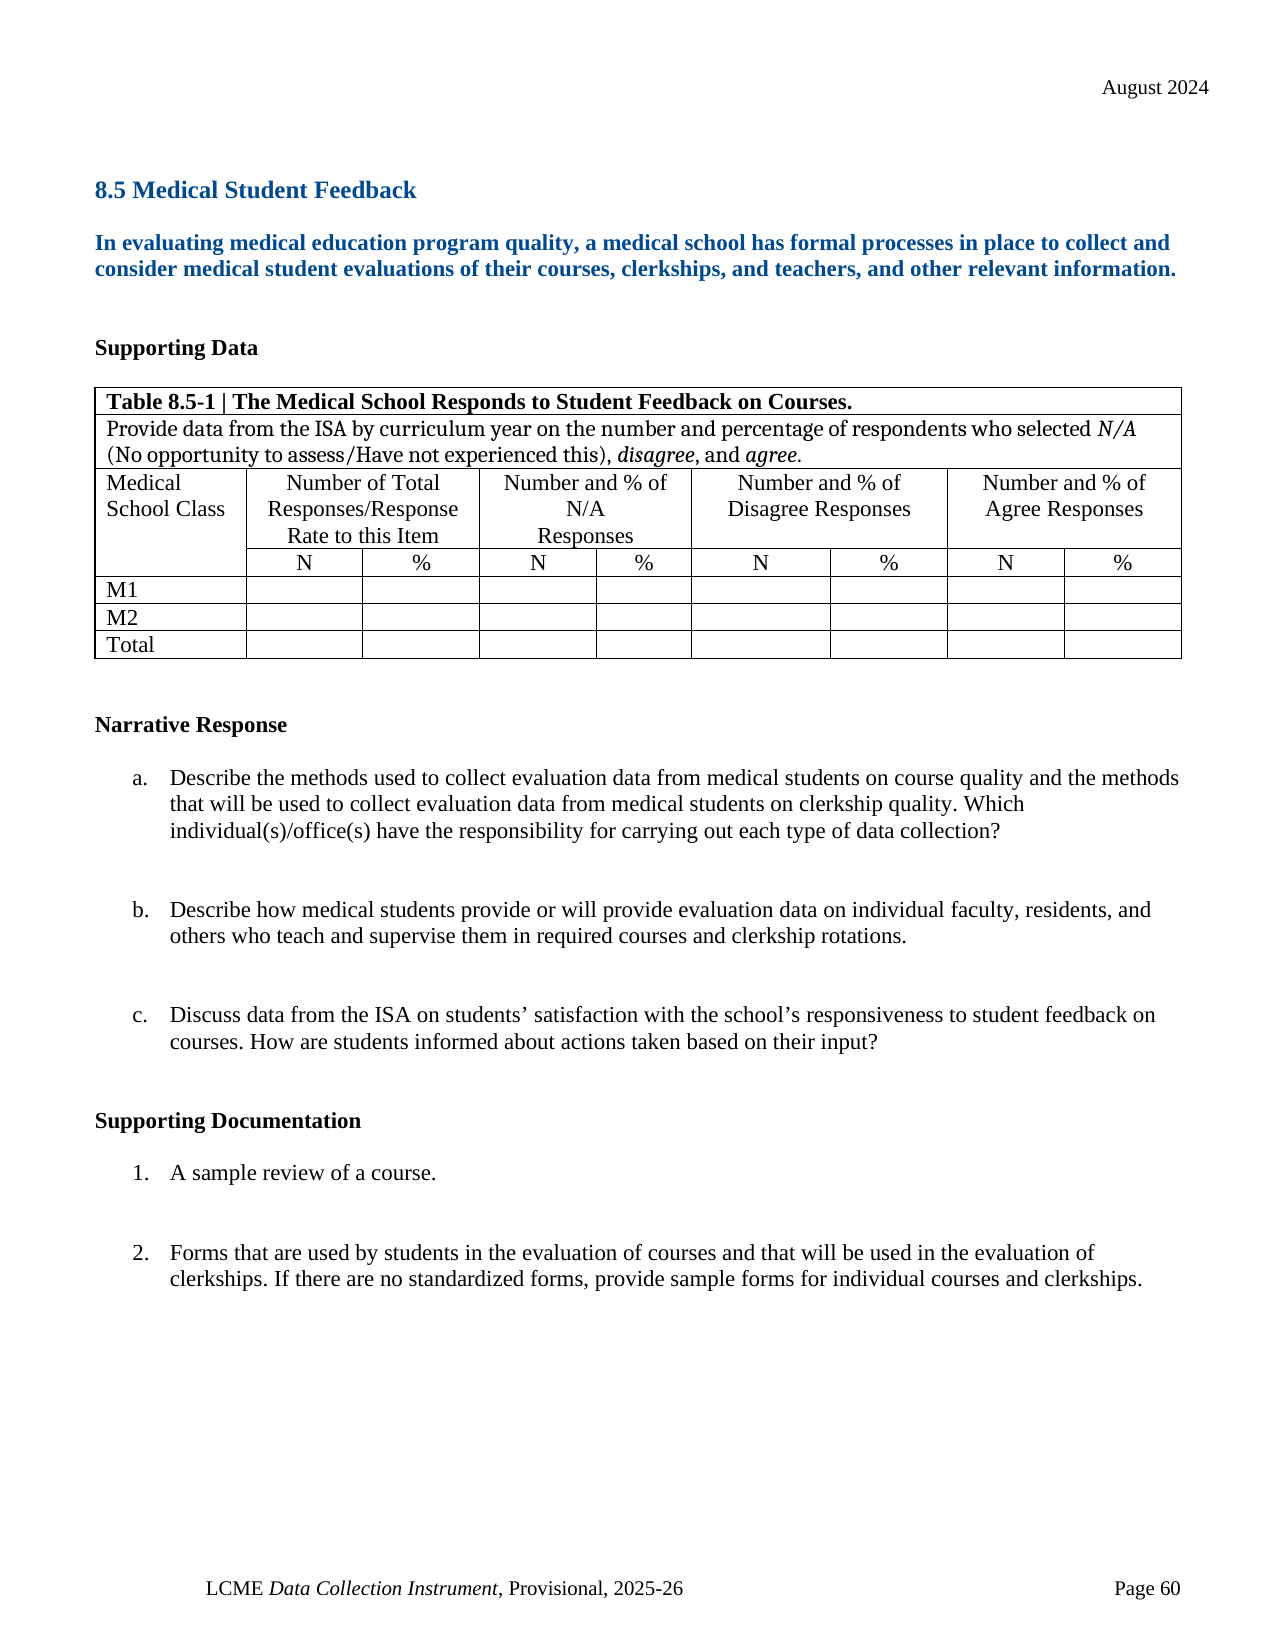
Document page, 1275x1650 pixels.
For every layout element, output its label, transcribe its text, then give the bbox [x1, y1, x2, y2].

table_cell [480, 631, 596, 658]
subtitle Narrative Response [94, 711, 1181, 738]
table_cell N [948, 549, 1064, 576]
table_cell Provide data from the ISA by curriculum year on the number and percentage of respondents who selected N/A (No opportunity to assess/Have not experienced this), disagree, and agree. [96, 415, 1181, 468]
table_cell Medical School Class [96, 469, 246, 576]
table_cell [948, 577, 1064, 603]
text In evaluating medical education program quality, a medical school has formal processes in place to collect and consider medical student evaluations of their courses, clerkships, and teachers, and other relevant information. [94, 229, 1181, 281]
table_cell Number and % of N/A Responses [480, 469, 691, 548]
table_cell Total [96, 631, 246, 658]
table_cell [692, 631, 830, 658]
table_cell [363, 604, 479, 630]
table_cell % [363, 549, 479, 576]
table_cell [831, 604, 947, 630]
table_cell [480, 604, 596, 630]
table_cell [1065, 577, 1181, 603]
subtitle Supporting Data [94, 334, 1181, 361]
subtitle Supporting Documentation [94, 1107, 1181, 1133]
table_cell [1065, 604, 1181, 630]
table_cell M1 [96, 577, 246, 603]
table_cell [480, 577, 596, 603]
table_cell [597, 631, 691, 658]
text 2. Forms that are used by students in the evaluation of courses and that will be used in the evaluation of clerkships. If there are no standardized forms, provide sample forms for individual courses and clerkships. [132, 1238, 1181, 1291]
table_cell N [247, 549, 362, 576]
table_cell [692, 577, 830, 603]
table_cell % [1065, 549, 1181, 576]
table_header Table 8.5-1 | The Medical School Responds to Student Feedback on Courses. [96, 388, 1181, 414]
table_cell [831, 577, 947, 603]
text c. Discuss data from the ISA on students’ satisfaction with the school’s responsiveness to student feedback on courses. How are students informed about actions taken based on their input? [132, 1001, 1181, 1054]
table_cell Number of Total Responses/Response Rate to this Item [247, 469, 479, 548]
table_cell [363, 631, 479, 658]
table_cell [1065, 631, 1181, 658]
table_cell [597, 604, 691, 630]
table_cell N [480, 549, 596, 576]
table_cell [363, 577, 479, 603]
table_cell [597, 577, 691, 603]
table_cell [948, 631, 1064, 658]
table_cell [247, 577, 362, 603]
table_cell [247, 604, 362, 630]
text b. Describe how medical students provide or will provide evaluation data on individual faculty, residents, and others who teach and supervise them in required courses and clerkship rotations. [132, 896, 1181, 949]
table_cell [247, 631, 362, 658]
subtitle 8.5 Medical Student Feedback [94, 175, 1181, 204]
table_cell M2 [96, 604, 246, 630]
table_cell Number and % of Agree Responses [948, 469, 1181, 548]
table_cell % [597, 549, 691, 576]
table_cell [831, 631, 947, 658]
table_cell [692, 604, 830, 630]
table_cell Number and % of Disagree Responses [692, 469, 947, 548]
table_cell N [692, 549, 830, 576]
table_cell [948, 604, 1064, 630]
text 1. A sample review of a course. [132, 1159, 1181, 1186]
text a. Describe the methods used to collect evaluation data from medical students on course quality and the methods that will be used to collect evaluation data from medical students on clerkship quality. Which individual(s)/office(s) have the responsibility for carrying out each type of data collection? [132, 764, 1181, 843]
table_cell % [831, 549, 947, 576]
